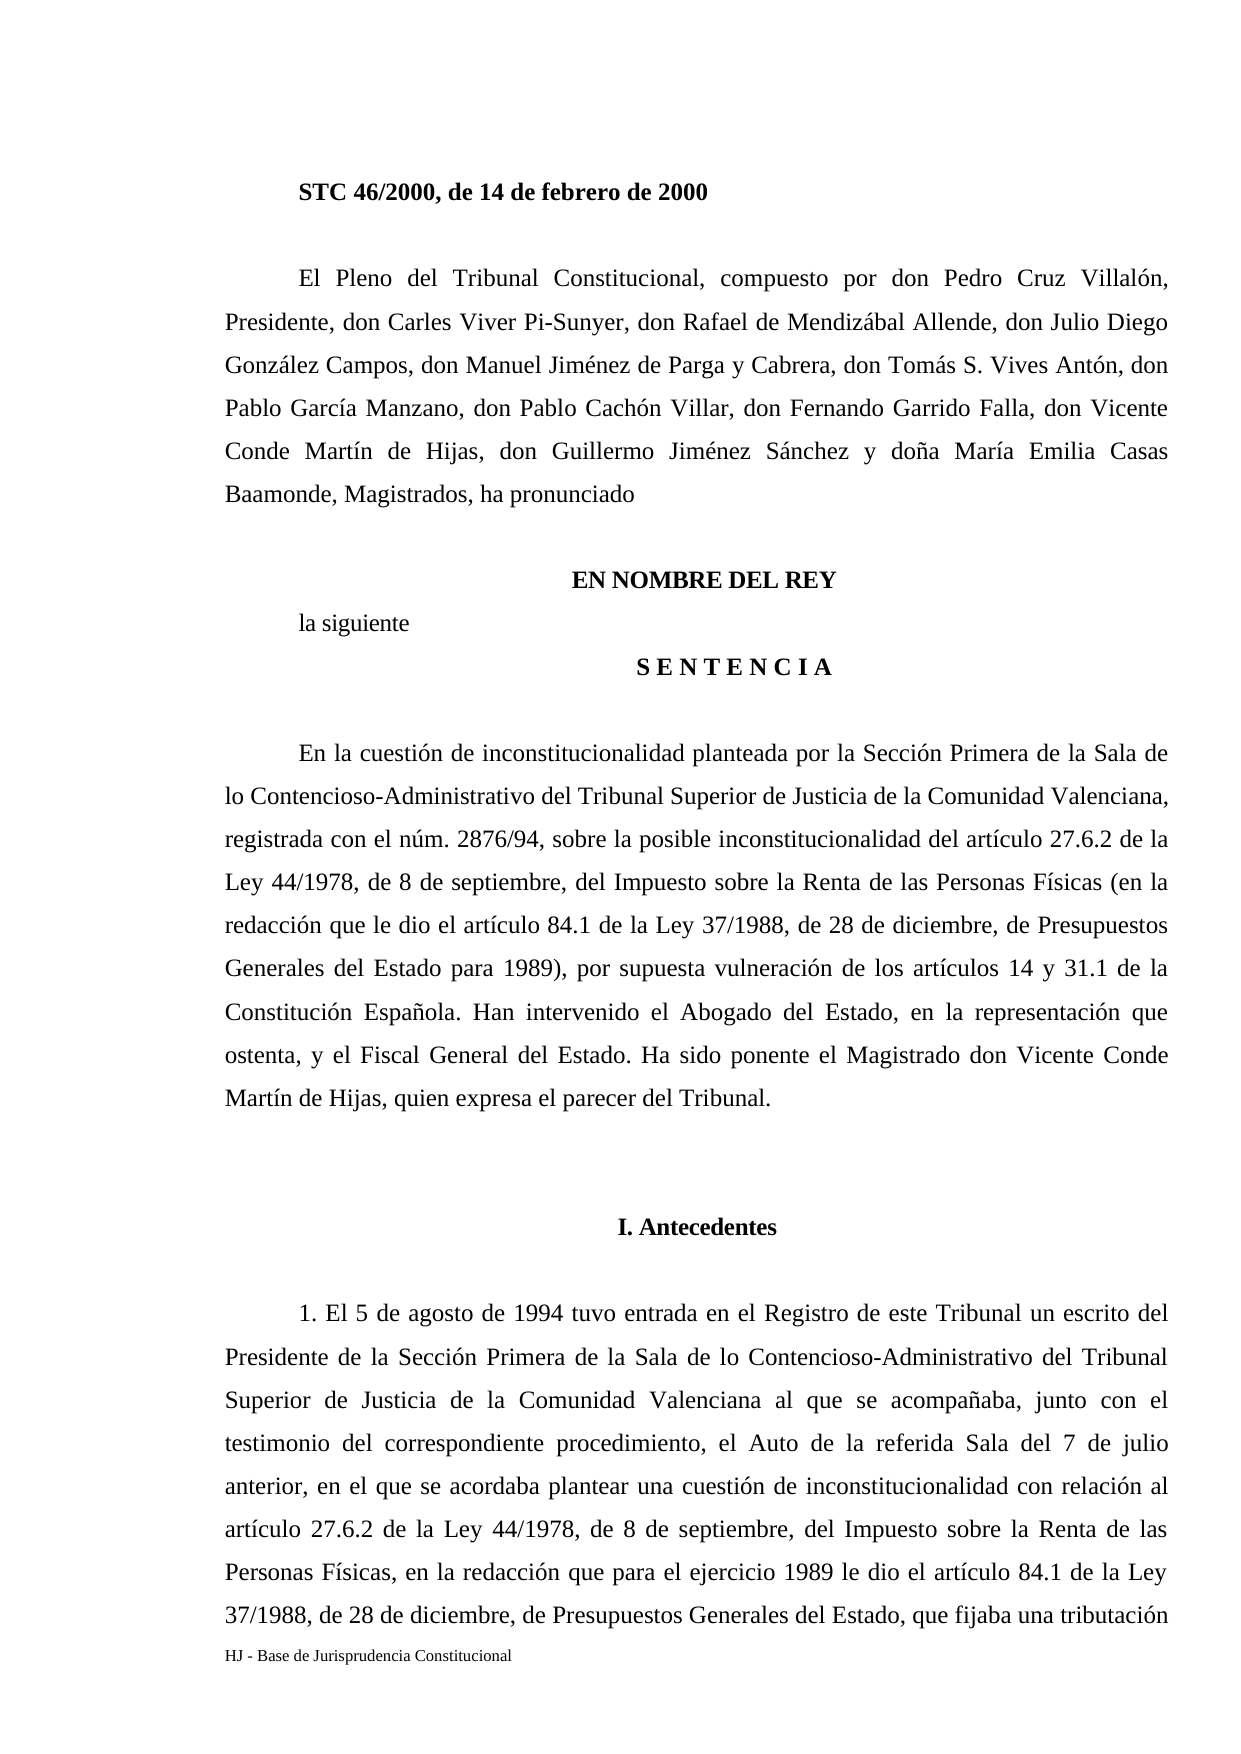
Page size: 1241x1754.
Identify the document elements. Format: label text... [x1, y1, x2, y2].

text STC 46/2000, de 14 de febrero de 2000 [224, 177, 1169, 206]
text El Pleno del Tribunal Constitucional, compuesto por don Pedro Cruz Villalón, Presidente, don Carles Viver Pi-Sunyer, don Rafael de Mendizábal Allende, don Julio Diego González Campos, don Manuel Jiménez de Parga y Cabrera, don Tomás S. Vives Antón, don Pablo García Manzano, don Pablo Cachón Villar, don Fernando Garrido Falla, don Vicente Conde Martín de Hijas, don Guillermo Jiménez Sánchez y doña María Emilia Casas Baamonde, Magistrados, ha pronunciado [224, 263, 1169, 508]
text En la cuestión de inconstitucionalidad planteada por la Sección Primera de la Sala de lo Contencioso-Administrativo del Tribunal Superior de Justicia de la Comunidad Valenciana, registrada con el núm. 2876/94, sobre la posible inconstitucionalidad del artículo 27.6.2 de la Ley 44/1978, de 8 de septiembre, del Impuesto sobre la Renta de las Personas Físicas (en la redacción que le dio el artículo 84.1 de la Ley 37/1988, de 28 de diciembre, de Presupuestos Generales del Estado para 1989), por supuesta vulneración de los artículos 14 y 31.1 de la Constitución Española. Han intervenido el Abogado del Estado, en la representación que ostenta, y el Fiscal General del Estado. Ha sido ponente el Magistrado don Vicente Conde Martín de Hijas, quien expresa el parecer del Tribunal. [224, 738, 1169, 1112]
text EN NOMBRE DEL REY [224, 565, 1110, 594]
text I. Antecedentes [224, 1212, 1169, 1241]
text S E N T E N C I A [224, 652, 1169, 680]
text la siguiente [224, 608, 1110, 637]
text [224, 1298, 1169, 1629]
